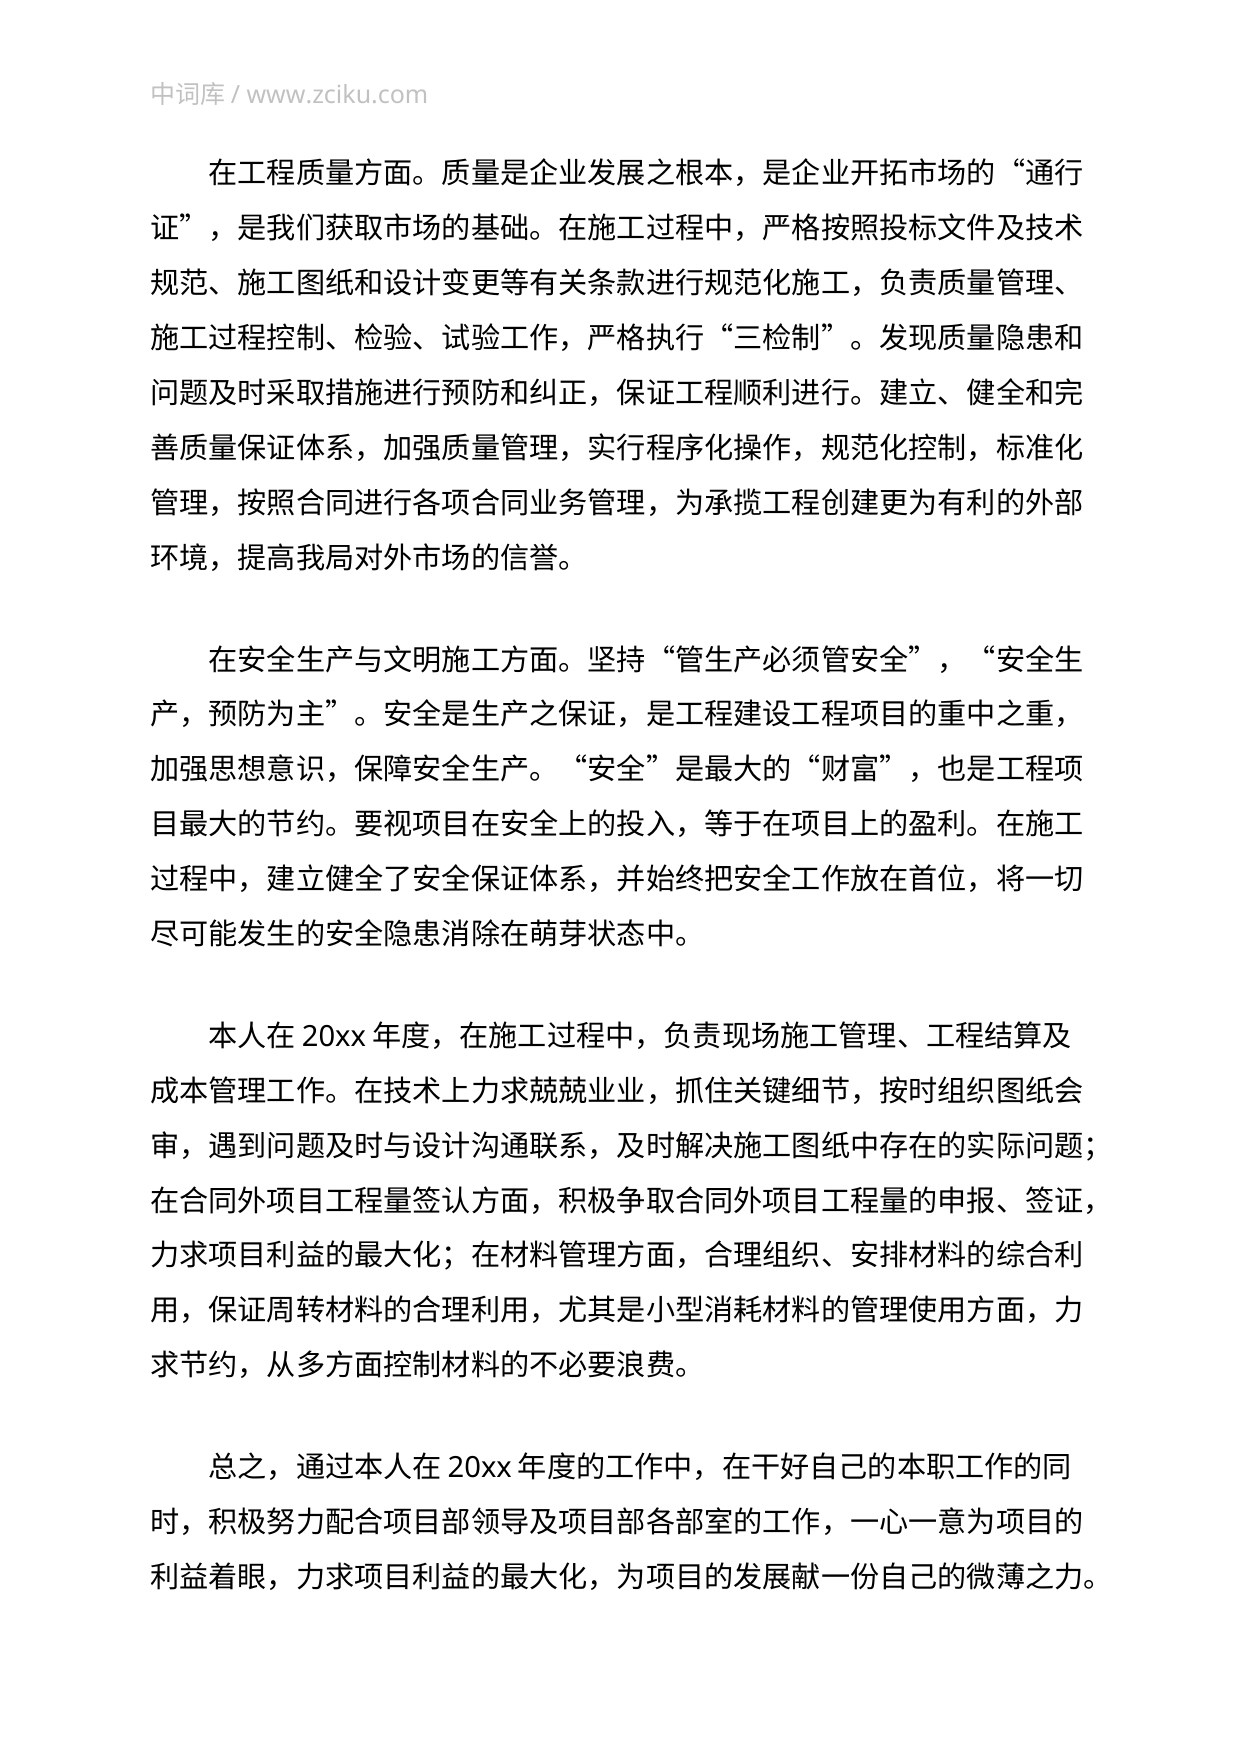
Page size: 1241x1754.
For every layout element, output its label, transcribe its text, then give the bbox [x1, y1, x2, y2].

text 总之，通过本人在20xx年度的工作中，在干好自己的本职工作的同时，积极努力配合项目部领导及项目部各部室的工作，一心一意为项目的利益着眼，力求项目利益的最大化，为项目的发展献一份自己的微薄之力。 [150, 1443, 1090, 1596]
text 在安全生产与文明施工方面。坚持“管生产必须管安全”，“安全生产，预防为主”。安全是生产之保证，是工程建设工程项目的重中之重，加强思想意识，保障安全生产。“安全”是最大的“财富”，也是工程项目最大的节约。要视项目在安全上的投入，等于在项目上的盈利。在施工过程中，建立健全了安全保证体系，并始终把安全工作放在首位，将一切尽可能发生的安全隐患消除在萌芽状态中。 [150, 636, 1090, 953]
text 在工程质量方面。质量是企业发展之根本，是企业开拓市场的“通行证”，是我们获取市场的基础。在施工过程中，严格按照投标文件及技术规范、施工图纸和设计变更等有关条款进行规范化施工，负责质量管理、施工过程控制、检验、试验工作，严格执行“三检制”。发现质量隐患和问题及时采取措施进行预防和纠正，保证工程顺利进行。建立、健全和完善质量保证体系，加强质量管理，实行程序化操作，规范化控制，标准化管理，按照合同进行各项合同业务管理，为承揽工程创建更为有利的外部环境，提高我局对外市场的信誉。 [150, 150, 1090, 577]
text 本人在20xx年度，在施工过程中，负责现场施工管理、工程结算及成本管理工作。在技术上力求兢兢业业，抓住关键细节，按时组织图纸会审，遇到问题及时与设计沟通联系，及时解决施工图纸中存在的实际问题；在合同外项目工程量签认方面，积极争取合同外项目工程量的申报、签证，力求项目利益的最大化；在材料管理方面，合理组织、安排材料的综合利用，保证周转材料的合理利用，尤其是小型消耗材料的管理使用方面，力求节约，从多方面控制材料的不必要浪费。 [150, 1012, 1090, 1384]
